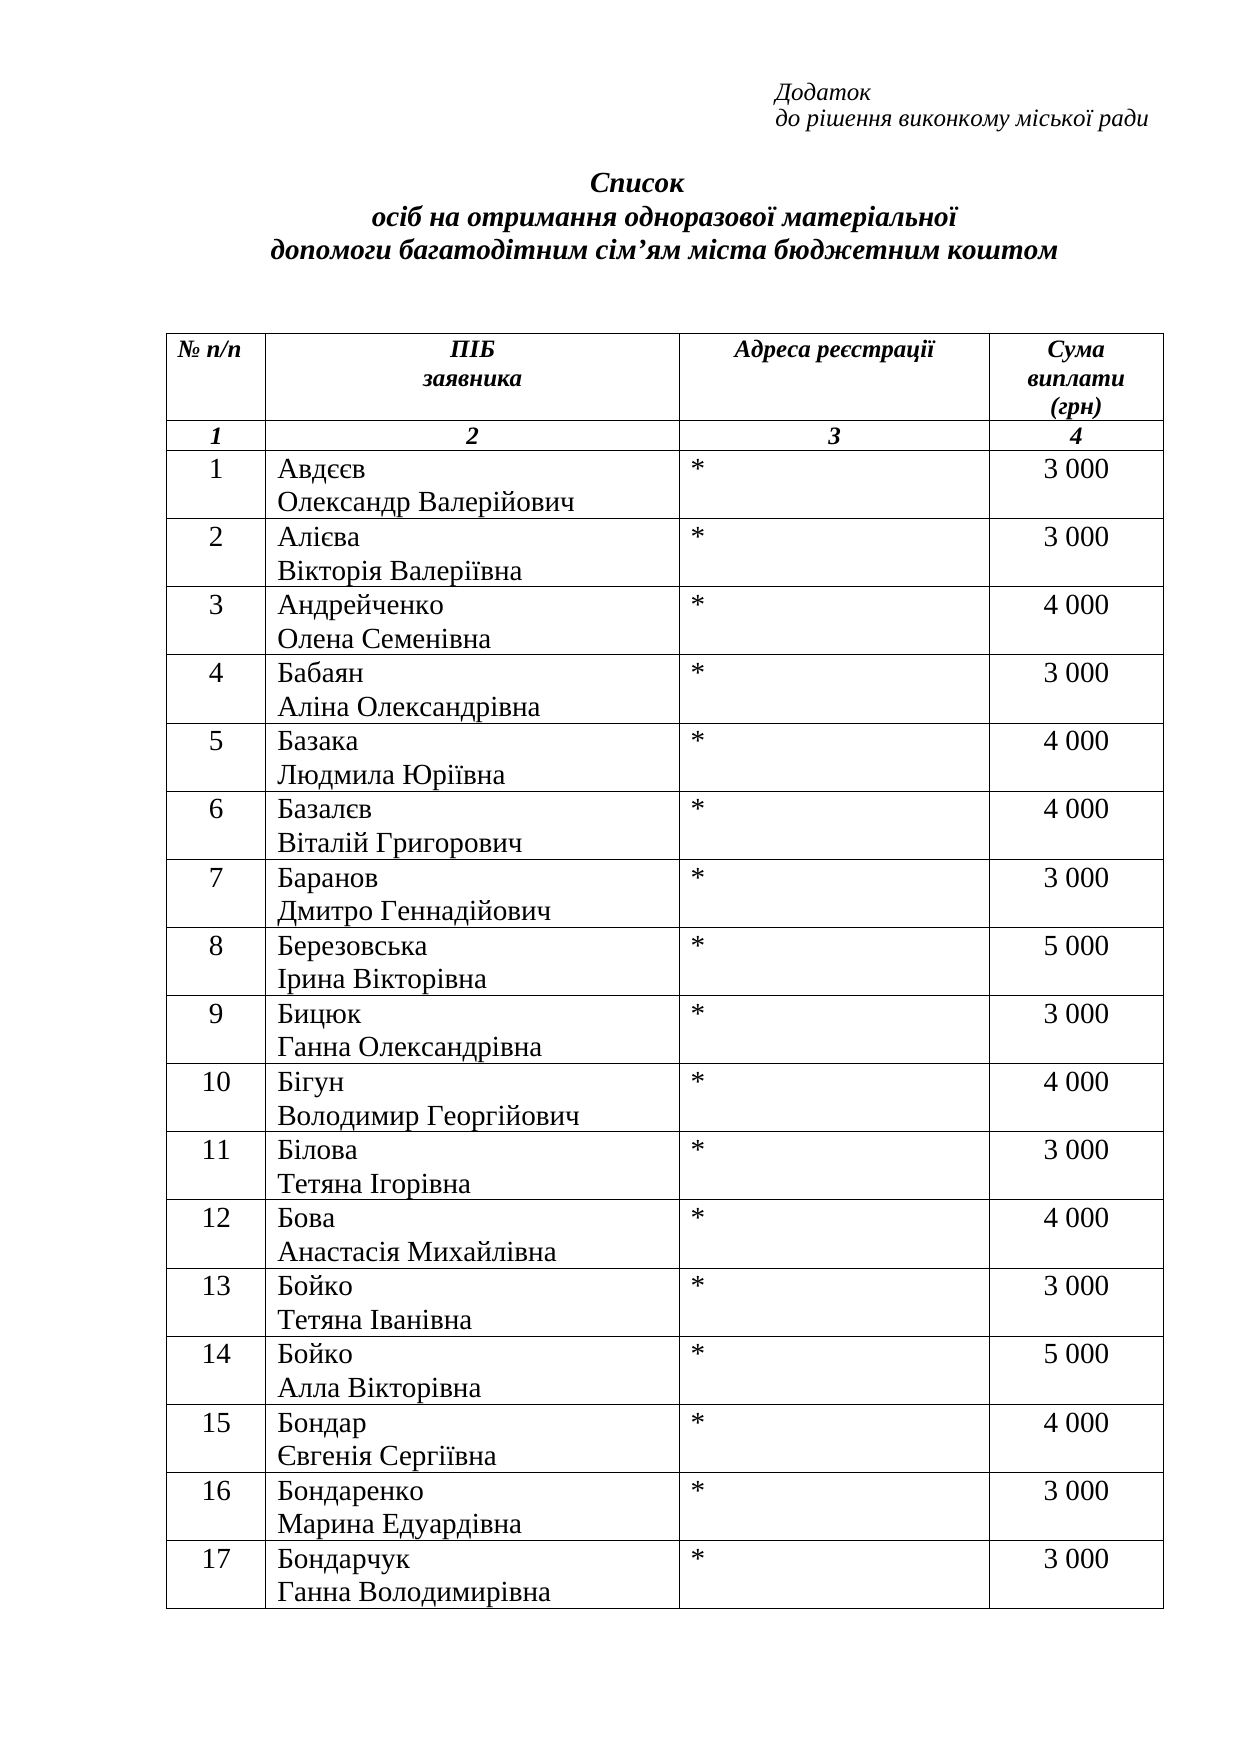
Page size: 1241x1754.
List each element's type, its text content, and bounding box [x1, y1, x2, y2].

table_header Адреса реєстрації [680, 334, 989, 420]
table_cell [167, 1132, 265, 1199]
table_cell Бойко Тетяна Іванівна [266, 1269, 679, 1336]
table_cell Базалєв Віталій Григорович [266, 792, 679, 859]
table_cell 4 000 [990, 1200, 1163, 1267]
table_cell 4 000 [990, 587, 1163, 654]
table_cell * [680, 1337, 989, 1404]
table_cell 4 000 [990, 792, 1163, 859]
table_cell Бондаренко Марина Едуардівна [266, 1473, 679, 1540]
table_cell 3 000 [990, 1473, 1163, 1540]
table_cell [167, 928, 265, 995]
table_cell * [680, 792, 989, 859]
table_cell 3 000 [990, 860, 1163, 927]
table_cell [167, 1064, 265, 1131]
table_cell Бова Анастасія Михайлівна [266, 1200, 679, 1267]
table_cell 3 000 [990, 1541, 1163, 1608]
table_header № п/п [167, 334, 265, 420]
table_header Сума виплати (грн) [990, 334, 1163, 420]
table_cell 3 [680, 421, 989, 450]
text осіб на отримання одноразової матеріальної [177, 199, 1152, 232]
table_cell * [680, 1064, 989, 1131]
table_cell * [680, 655, 989, 722]
table_cell 4 000 [990, 1405, 1163, 1472]
table_cell * [680, 1473, 989, 1540]
table_cell 5 000 [990, 928, 1163, 995]
table_cell * [680, 860, 989, 927]
table_cell * [680, 1200, 989, 1267]
table_cell [167, 1337, 265, 1404]
table_cell 3 000 [990, 1132, 1163, 1199]
table_cell * [680, 587, 989, 654]
table_cell Бондарчук Ганна Володимирівна [266, 1541, 679, 1608]
table_cell [167, 996, 265, 1063]
table_cell * [680, 1269, 989, 1336]
table_cell 4 000 [990, 1064, 1163, 1131]
table_cell [167, 451, 265, 518]
text Додаток [177, 80, 1152, 106]
text до рішення виконкому міської ради [177, 106, 1152, 132]
table_cell * [680, 724, 989, 791]
text Список [590, 165, 1152, 199]
table_cell 3 000 [990, 655, 1163, 722]
table_cell Бойко Алла Вікторівна [266, 1337, 679, 1404]
table_cell Бігун Володимир Георгійович [266, 1064, 679, 1131]
table_cell [167, 724, 265, 791]
table_cell 2 [266, 421, 679, 450]
text допомоги багатодітним сім’ям міста бюджетним коштом [177, 232, 1152, 266]
table_cell Алієва Вікторія Валеріївна [266, 519, 679, 586]
table_cell Авдєєв Олександр Валерійович [266, 451, 679, 518]
table_cell Бабаян Аліна Олександрівна [266, 655, 679, 722]
table_cell * [680, 1132, 989, 1199]
table_cell * [680, 451, 989, 518]
table_cell [167, 1473, 265, 1540]
table_cell * [680, 1541, 989, 1608]
table_cell 3 000 [990, 1269, 1163, 1336]
table_cell 1 [167, 421, 265, 450]
table_cell Білова Тетяна Ігорівна [266, 1132, 679, 1199]
table_cell [167, 1200, 265, 1267]
table_cell 5 000 [990, 1337, 1163, 1404]
table_header ПІБ заявника [266, 334, 679, 420]
table_cell * [680, 996, 989, 1063]
table_cell 3 000 [990, 451, 1163, 518]
table_cell Бицюк Ганна Олександрівна [266, 996, 679, 1063]
table_cell [167, 860, 265, 927]
table_cell [167, 655, 265, 722]
table_cell Базака Людмила Юріївна [266, 724, 679, 791]
table_cell 4 000 [990, 724, 1163, 791]
table_cell [167, 1541, 265, 1608]
table_cell [167, 1269, 265, 1336]
table_cell [167, 587, 265, 654]
table_cell [167, 792, 265, 859]
table_cell * [680, 928, 989, 995]
table_cell Баранов Дмитро Геннадійович [266, 860, 679, 927]
table_cell * [680, 519, 989, 586]
table_cell 3 000 [990, 996, 1163, 1063]
table_cell Андрейченко Олена Семенівна [266, 587, 679, 654]
table_cell * [680, 1405, 989, 1472]
table_cell [167, 519, 265, 586]
table_cell [167, 1405, 265, 1472]
table_cell 3 000 [990, 519, 1163, 586]
table_cell 4 [990, 421, 1163, 450]
table_cell Березовська Ірина Вікторівна [266, 928, 679, 995]
table_cell Бондар Євгенія Сергіївна [266, 1405, 679, 1472]
